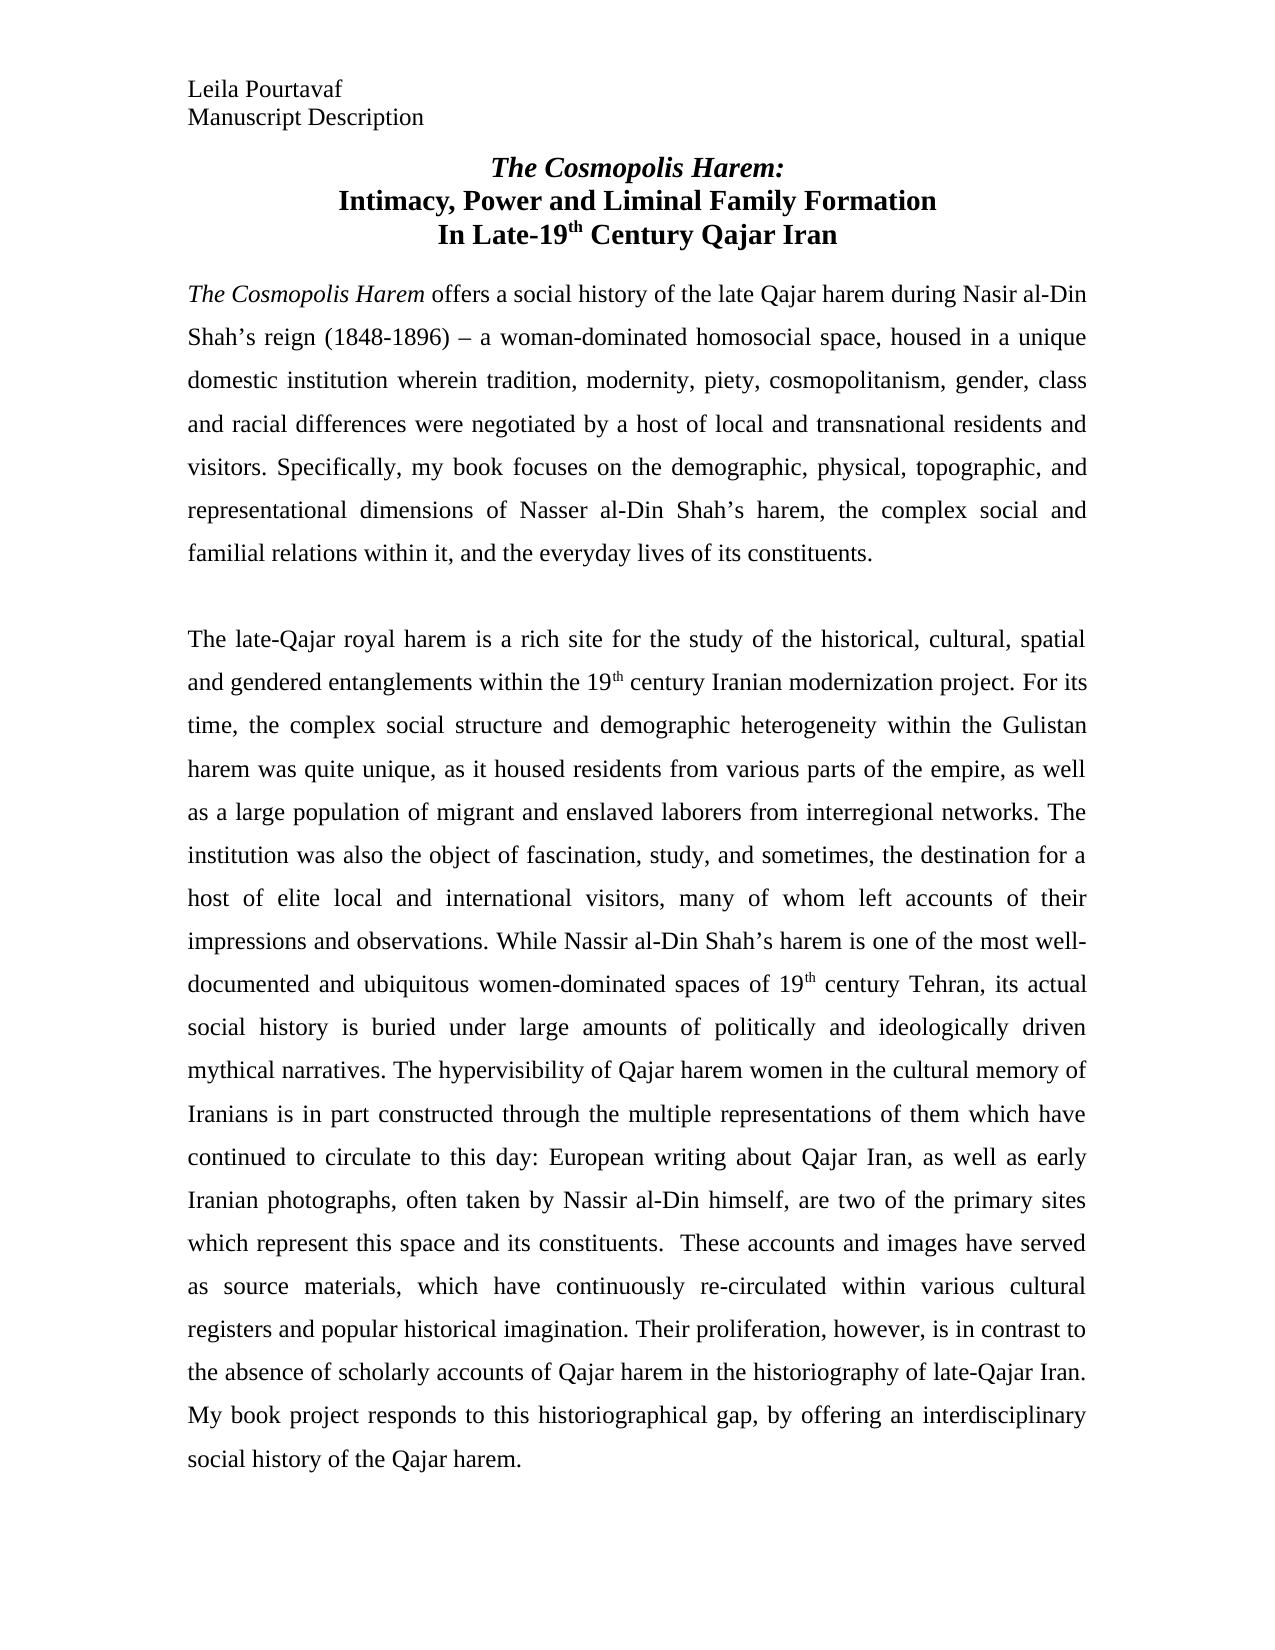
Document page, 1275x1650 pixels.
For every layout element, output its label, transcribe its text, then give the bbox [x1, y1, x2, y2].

text The late-Qajar royal harem is a rich site for the study of the historical, cultural, spatial and gendered entanglements within the 19th century Iranian modernization project. For its time, the complex social structure and demographic heterogeneity within the Gulistan harem was quite unique, as it housed residents from various parts of the empire, as well as a large population of migrant and enslaved laborers from interregional networks. The institution was also the object of fascination, study, and sometimes, the destination for a host of elite local and international visitors, many of whom left accounts of their impressions and observations. While Nassir al-Din Shah’s harem is one of the most well-documented and ubiquitous women-dominated spaces of 19th century Tehran, its actual social history is buried under large amounts of politically and ideologically driven mythical narratives. The hypervisibility of Qajar harem women in the cultural memory of Iranians is in part constructed through the multiple representations of them which have continued to circulate to this day: European writing about Qajar Iran, as well as early Iranian photographs, often taken by Nassir al-Din himself, are two of the primary sites which represent this space and its constituents. These accounts and images have served as source materials, which have continuously re-circulated within various cultural registers and popular historical imagination. Their proliferation, however, is in contrast to the absence of scholarly accounts of Qajar harem in the historiography of late-Qajar Iran. My book project responds to this historiographical gap, by offering an interdisciplinary social history of the Qajar harem. [187, 624, 1087, 1472]
subtitle In Late-19th Century Qajar Iran [187, 217, 1087, 251]
subtitle Intimacy, Power and Liminal Family Formation [187, 183, 1087, 217]
subtitle The Cosmopolis Harem: [187, 150, 1087, 183]
list The Cosmopolis Harem offers a social history of the late Qajar harem during Nasir al-Din Shah’s reign (1848-1896) – a woman-dominated homosocial space, housed in a unique domestic institution wherein tradition, modernity, piety, cosmopolitanism, gender, class and racial differences were negotiated by a host of local and transnational residents and visitors. Specifically, my book focuses on the demographic, physical, topographic, and representational dimensions of Nasser al-Din Shah’s harem, the complex social and familial relations within it, and the everyday lives of its constituents. [187, 279, 1087, 567]
